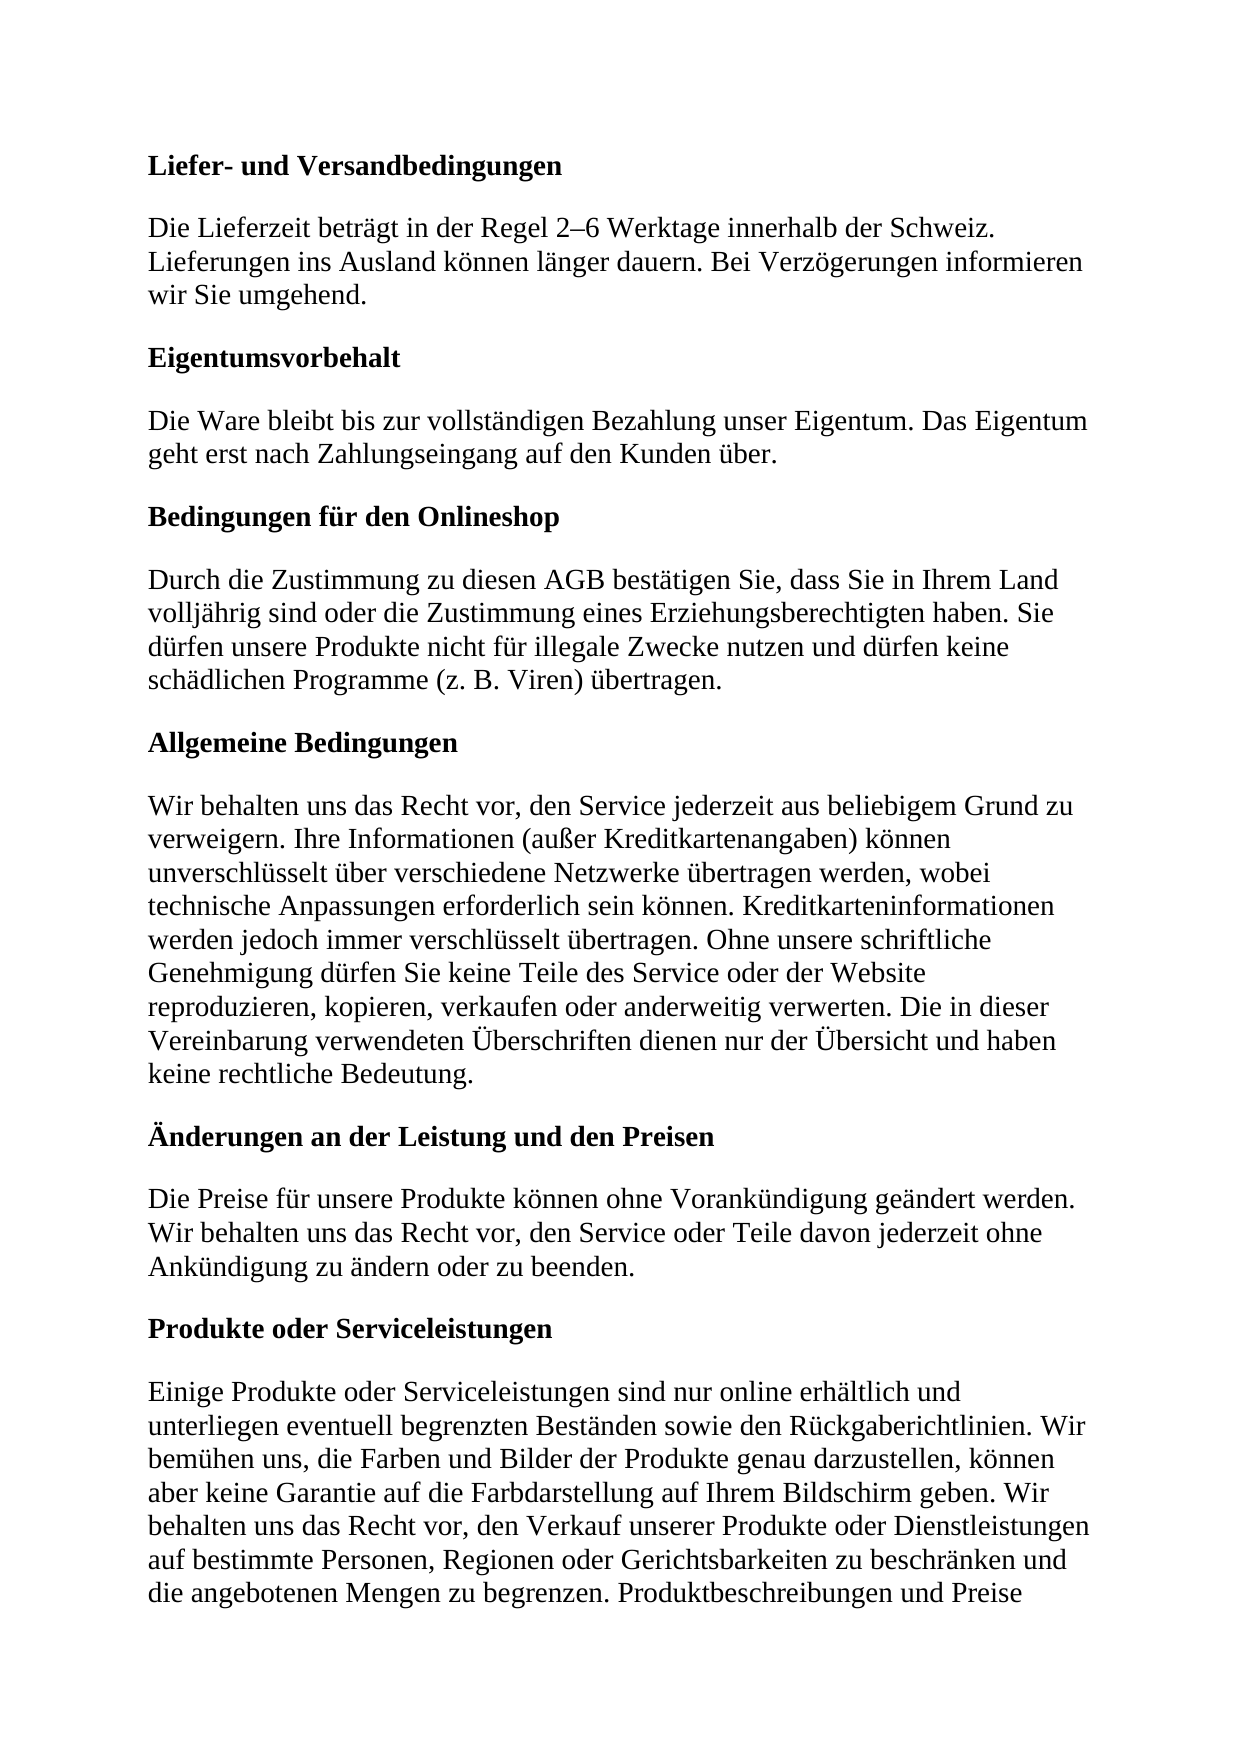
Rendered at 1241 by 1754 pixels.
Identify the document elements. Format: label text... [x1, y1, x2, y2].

text Die Lieferzeit beträgt in der Regel 2–6 Werktage innerhalb der Schweiz. Lieferungen ins Ausland können länger dauern. Bei Verzögerungen informieren wir Sie umgehend. [148, 210, 1093, 311]
text Die Preise für unsere Produkte können ohne Vorankündigung geändert werden. Wir behalten uns das Recht vor, den Service oder Teile davon jederzeit ohne Ankündigung zu ändern oder zu beenden. [148, 1182, 1093, 1282]
text Eigentumsvorbehalt [148, 340, 1093, 374]
text Allgemeine Bedingungen [148, 725, 1093, 759]
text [148, 1374, 1093, 1609]
text Liefer- und Versandbedingungen [148, 148, 1093, 181]
text Durch die Zustimmung zu diesen AGB bestätigen Sie, dass Sie in Ihrem Land volljährig sind oder die Zustimmung eines Erziehungsberechtigten haben. Sie dürfen unsere Produkte nicht für illegale Zwecke nutzen und dürfen keine schädlichen Programme (z. B. Viren) übertragen. [148, 562, 1093, 696]
text Bedingungen für den Onlineshop [148, 499, 1093, 533]
text Produkte oder Serviceleistungen [148, 1311, 1093, 1345]
text Die Ware bleibt bis zur vollständigen Bezahlung unser Eigentum. Das Eigentum geht erst nach Zahlungseingang auf den Kunden über. [148, 403, 1093, 470]
text Wir behalten uns das Recht vor, den Service jederzeit aus beliebigem Grund zu verweigern. Ihre Informationen (außer Kreditkartenangaben) können unverschlüsselt über verschiedene Netzwerke übertragen werden, wobei technische Anpassungen erforderlich sein können. Kreditkarteninformationen werden jedoch immer verschlüsselt übertragen. Ohne unsere schriftliche Genehmigung dürfen Sie keine Teile des Service oder der Website reproduzieren, kopieren, verkaufen oder anderweitig verwerten. Die in dieser Vereinbarung verwendeten Überschriften dienen nur der Übersicht und haben keine rechtliche Bedeutung. [148, 788, 1093, 1090]
text Änderungen an der Leistung und den Preisen [148, 1119, 1093, 1152]
